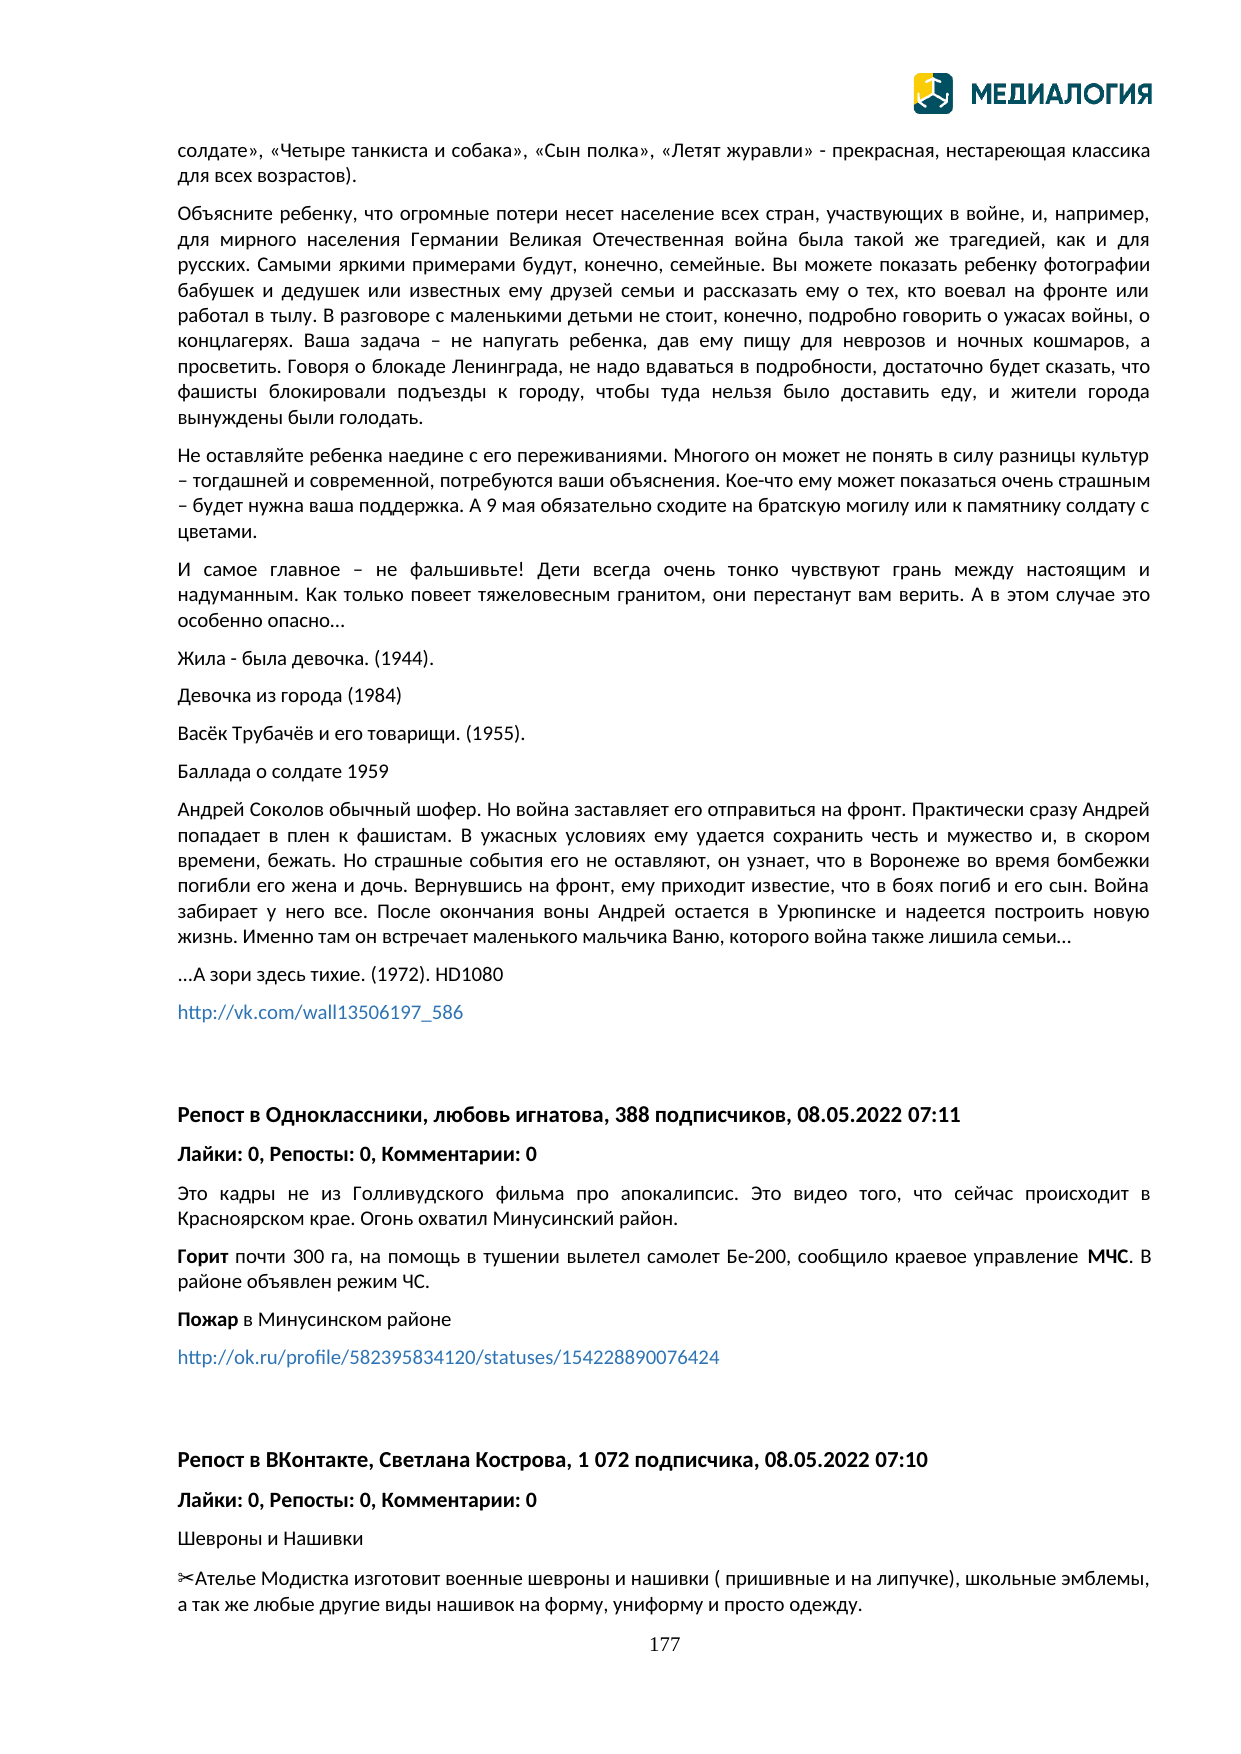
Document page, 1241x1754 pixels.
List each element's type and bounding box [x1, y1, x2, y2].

picture [913, 73, 1152, 114]
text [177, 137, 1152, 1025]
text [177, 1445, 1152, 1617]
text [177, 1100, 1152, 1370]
